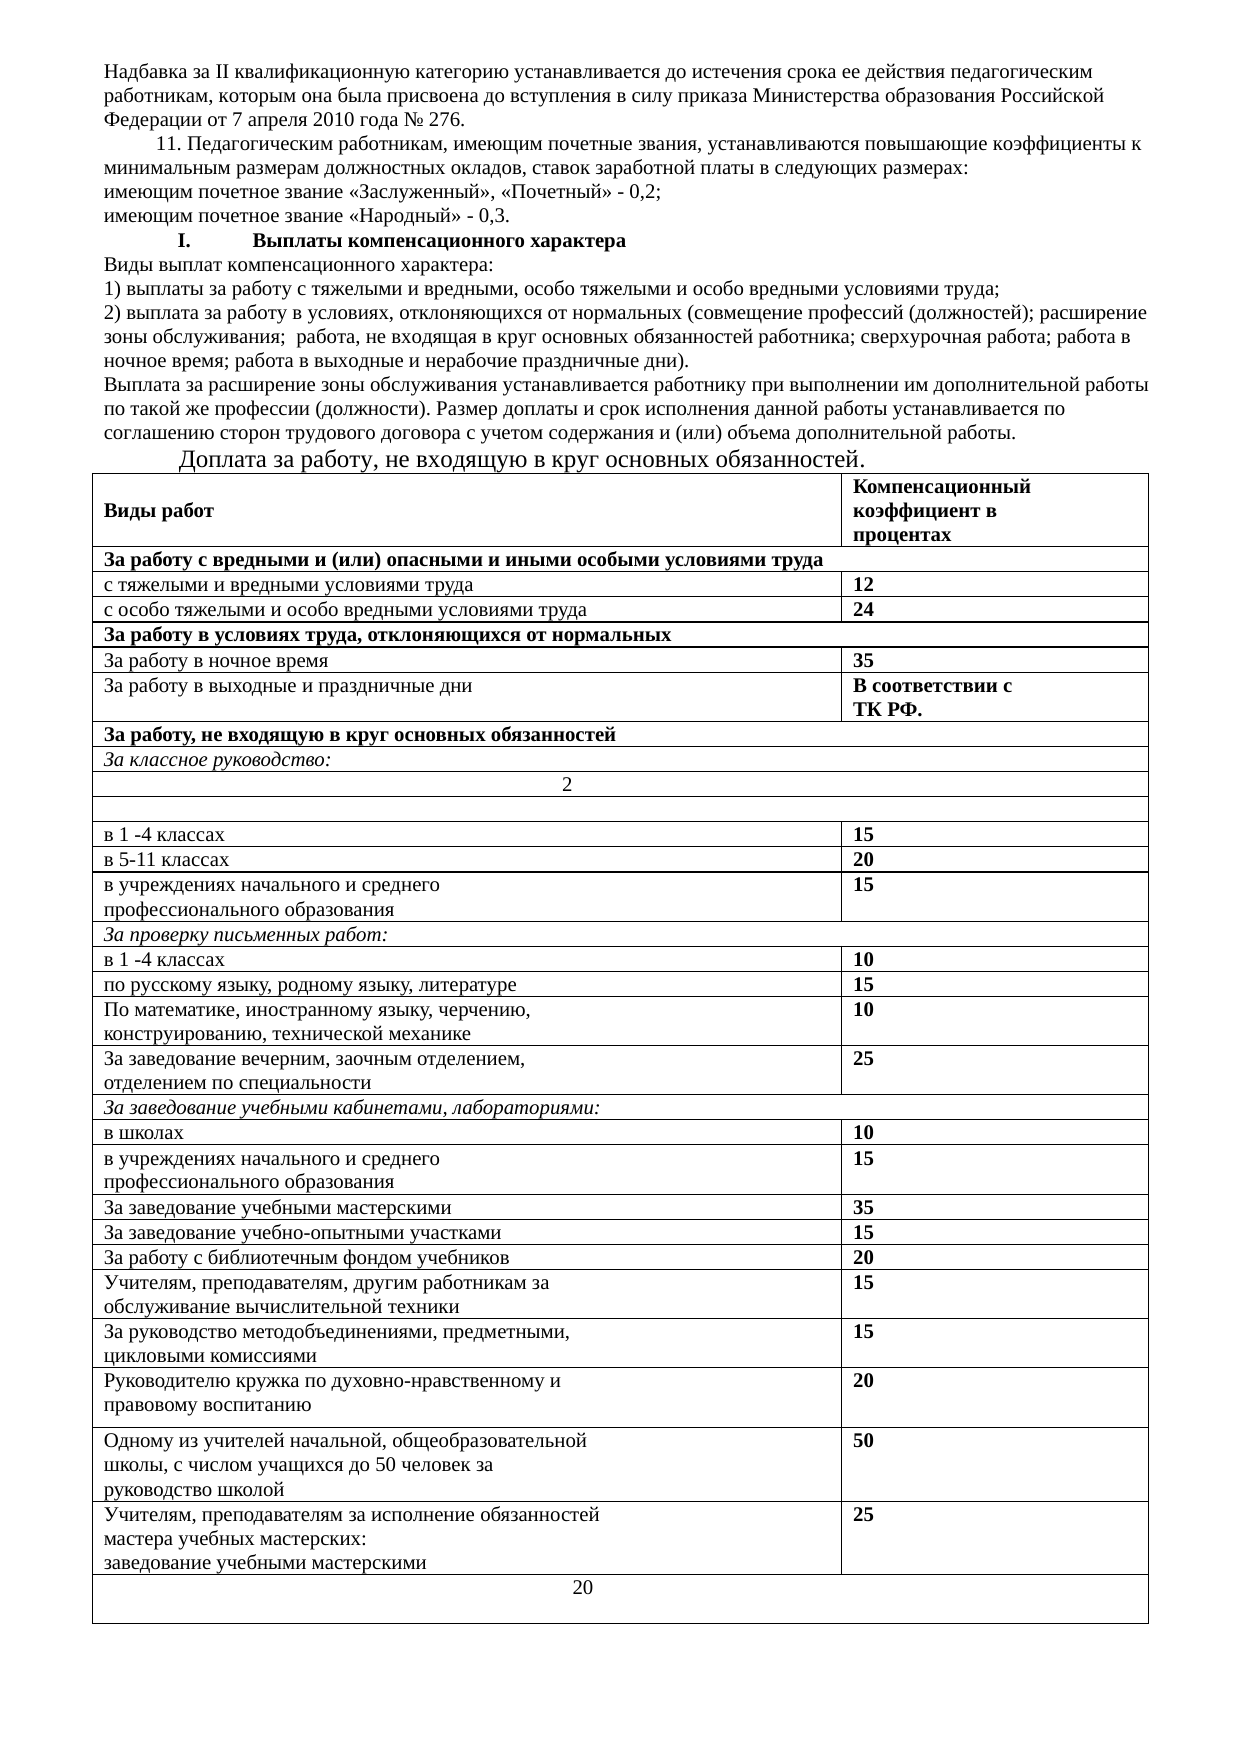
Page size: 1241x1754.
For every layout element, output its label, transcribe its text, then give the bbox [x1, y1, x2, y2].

table_cell в школах [93, 1120, 841, 1144]
text имеющим почетное звание «Народный» - 0,3. [103, 203, 1167, 227]
table_cell 15 [842, 1270, 1148, 1318]
table_cell по русскому языку, родному языку, литературе [93, 972, 841, 996]
table_cell 20 [842, 1368, 1148, 1427]
table_cell За заведование вечерним, заочным отделением, отделением по специальности [93, 1046, 841, 1094]
table_cell Одному из учителей начальной, общеобразовательной школы, с числом учащихся до 50 человек за руководство школой [93, 1428, 841, 1501]
table_cell в 1 -4 классах [93, 822, 841, 846]
table_cell 25 [842, 1046, 1148, 1094]
table_cell 10 [842, 997, 1148, 1045]
table_cell Учителям, преподавателям за исполнение обязанностей мастера учебных мастерских: заведование учебными мастерскими [93, 1502, 841, 1574]
table_cell Учителям, преподавателям, другим работникам за обслуживание вычислительной техники [93, 1270, 841, 1318]
table_cell 24 [842, 597, 1148, 621]
table_cell За работу с вредными и (или) опасными и иными особыми условиями труда [93, 547, 1148, 571]
table_header Компенсационный коэффициент в процентах [842, 474, 1148, 546]
table_cell За классное руководство: [93, 747, 1148, 771]
table_cell 15 [842, 1220, 1148, 1244]
table_cell За проверку письменных работ: [93, 922, 1148, 946]
table_cell 35 [842, 1195, 1148, 1219]
table_header Виды работ [93, 474, 841, 546]
table_cell в 5-11 классах [93, 847, 841, 871]
table_cell 15 [842, 873, 1148, 921]
text Выплата за расширение зоны обслуживания устанавливается работнику при выполнении им дополнительной работы по такой же профессии (должности). Размер доплаты и срок исполнения данной работы устанавливается по соглашению сторон трудового договора с учетом содержания и (или) объема дополнительной работы. [103, 372, 1167, 444]
table_cell в учреждениях начального и среднего профессионального образования [93, 873, 841, 921]
table_cell За работу в выходные и праздничные дни [93, 673, 841, 721]
table_cell 15 [842, 1319, 1148, 1367]
table_cell 10 [842, 1120, 1148, 1144]
table_cell 15 [842, 822, 1148, 846]
table_cell 15 [842, 1145, 1148, 1193]
text имеющим почетное звание «Заслуженный», «Почетный» - 0,2; [103, 179, 1167, 203]
table_cell За руководство методобъединениями, предметными, цикловыми комиссиями [93, 1319, 841, 1367]
table_cell За заведование учебно-опытными участками [93, 1220, 841, 1244]
table_cell За работу с библиотечным фондом учебников [93, 1245, 841, 1269]
text 1) выплаты за работу с тяжелыми и вредными, особо тяжелыми и особо вредными условиями труда; [103, 276, 1167, 300]
text Виды выплат компенсационного характера: [103, 252, 1167, 276]
table_cell 35 [842, 648, 1148, 672]
table_cell 12 [842, 572, 1148, 596]
table_cell 20 [842, 847, 1148, 871]
table_cell в 1 -4 классах [93, 947, 841, 971]
table_cell За работу, не входящую в круг основных обязанностей [93, 722, 1148, 746]
table_cell В соответствии с ТК РФ. [842, 673, 1148, 721]
table_cell 15 [842, 972, 1148, 996]
table_cell 25 [842, 1502, 1148, 1574]
table_cell За работу в условиях труда, отклоняющихся от нормальных [93, 623, 1148, 646]
table_cell 10 [842, 947, 1148, 971]
list Выплаты компенсационного характера [177, 227, 1167, 252]
table_cell За заведование учебными кабинетами, лабораториями: [93, 1095, 1148, 1119]
table_cell По математике, иностранному языку, черчению, конструированию, технической механике [93, 997, 841, 1045]
table_cell с тяжелыми и вредными условиями труда [93, 572, 841, 596]
table_cell 2 [93, 772, 1148, 796]
table_cell За работу в ночное время [93, 648, 841, 672]
table_cell с особо тяжелыми и особо вредными условиями труда [93, 597, 841, 621]
table_cell Руководителю кружка по духовно-нравственному и правовому воспитанию [93, 1368, 841, 1427]
text 2) выплата за работу в условиях, отклоняющихся от нормальных (совмещение профессий (должностей); расширение зоны обслуживания; работа, не входящая в круг основных обязанностей работника; сверхурочная работа; работа в ночное время; работа в выходные и нерабочие праздничные дни). [103, 300, 1167, 372]
list Доплата за работу, не входящую в круг основных обязанностей. [178, 444, 1167, 473]
table_cell 50 [842, 1428, 1148, 1501]
table_cell [93, 797, 1148, 821]
table_cell За заведование учебными мастерскими [93, 1195, 841, 1219]
table_cell 20 [93, 1575, 1148, 1623]
table_cell 20 [842, 1245, 1148, 1269]
text Надбавка за II квалификационную категорию устанавливается до истечения срока ее действия педагогическим работникам, которым она была присвоена до вступления в силу приказа Министерства образования Российской Федерации от 7 апреля 2010 года № 276. [103, 59, 1167, 131]
text 11. Педагогическим работникам, имеющим почетные звания, устанавливаются повышающие коэффициенты к минимальным размерам должностных окладов, ставок заработной платы в следующих размерах: [103, 131, 1167, 179]
table_cell в учреждениях начального и среднего профессионального образования [93, 1145, 841, 1193]
